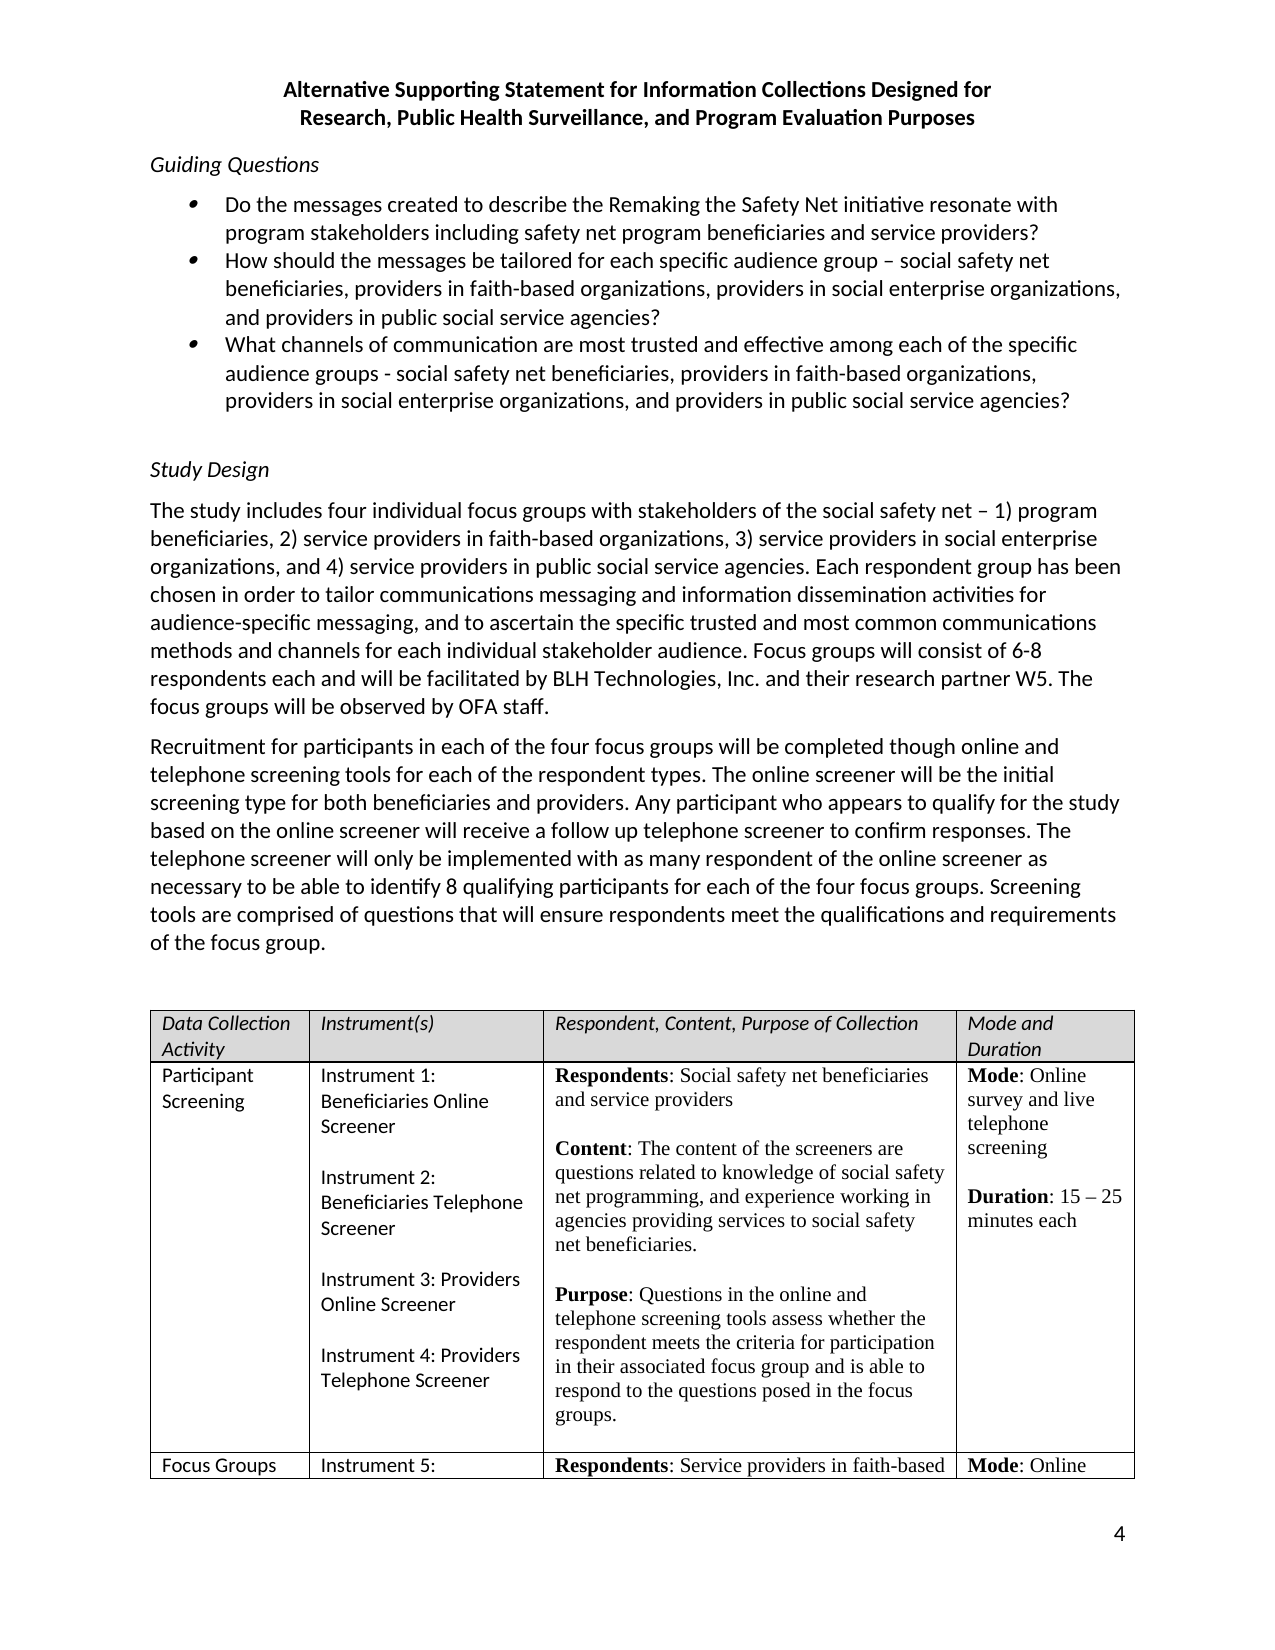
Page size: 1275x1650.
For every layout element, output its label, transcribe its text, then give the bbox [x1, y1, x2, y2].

list Do the messages created to describe the Remaking the Safety Net initiative resonate with program stakeholders including safety net program beneficiaries and service providers? [187, 191, 1125, 247]
text The study includes four individual focus groups with stakeholders of the social safety net – 1) program beneficiaries, 2) service providers in faith-based organizations, 3) service providers in social enterprise organizations, and 4) service providers in public social service agencies. Each respondent group has been chosen in order to tailor communications messaging and information dissemination activities for audience-specific messaging, and to ascertain the specific trusted and most common communications methods and channels for each individual stakeholder audience. Focus groups will consist of 6-8 respondents each and will be facilitated by BLH Technologies, Inc. and their research partner W5. The focus groups will be observed by OFA staff. [150, 496, 1125, 720]
table_header Respondent, Content, Purpose of Collection [544, 1011, 956, 1061]
table_cell Respondents: Social safety net beneficiaries and service providers Content: The content of the screeners are questions related to knowledge of social safety net programming, and experience working in agencies providing services to social safety net beneficiaries. Purpose: Questions in the online and telephone screening tools assess whether the respondent meets the criteria for participation in their associated focus group and is able to respond to the questions posed in the focus groups. [544, 1063, 956, 1452]
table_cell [310, 1453, 543, 1478]
list How should the messages be tailored for each specific audience group – social safety net beneficiaries, providers in faith-based organizations, providers in social enterprise organizations, and providers in public social service agencies? [187, 247, 1125, 331]
table_header Data Collection Activity [151, 1011, 309, 1061]
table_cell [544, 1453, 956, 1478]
list What channels of communication are most trusted and effective among each of the specific audience groups - social safety net beneficiaries, providers in faith-based organizations, providers in social enterprise organizations, and providers in public social service agencies? [187, 331, 1125, 415]
table_cell Mode: Online survey and live telephone screening Duration: 15 – 25 minutes each [957, 1063, 1134, 1452]
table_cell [957, 1453, 1134, 1478]
text Guiding Questions [150, 150, 1125, 178]
table_cell Instrument 1: Beneficiaries Online Screener Instrument 2: Beneficiaries Telephone Screener Instrument 3: Providers Online Screener Instrument 4: Providers Telephone Screener [310, 1063, 543, 1452]
table_cell Participant Screening [151, 1063, 309, 1452]
table_cell Focus Groups [151, 1453, 309, 1478]
table_header Mode and Duration [957, 1011, 1134, 1061]
table_header Instrument(s) [310, 1011, 543, 1061]
text Recruitment for participants in each of the four focus groups will be completed though online and telephone screening tools for each of the respondent types. The online screener will be the initial screening type for both beneficiaries and providers. Any participant who appears to qualify for the study based on the online screener will receive a follow up telephone screener to confirm responses. The telephone screener will only be implemented with as many respondent of the online screener as necessary to be able to identify 8 qualifying participants for each of the four focus groups. Screening tools are comprised of questions that will ensure respondents meet the qualifications and requirements of the focus group. [150, 732, 1125, 957]
text Study Design [150, 455, 1125, 483]
